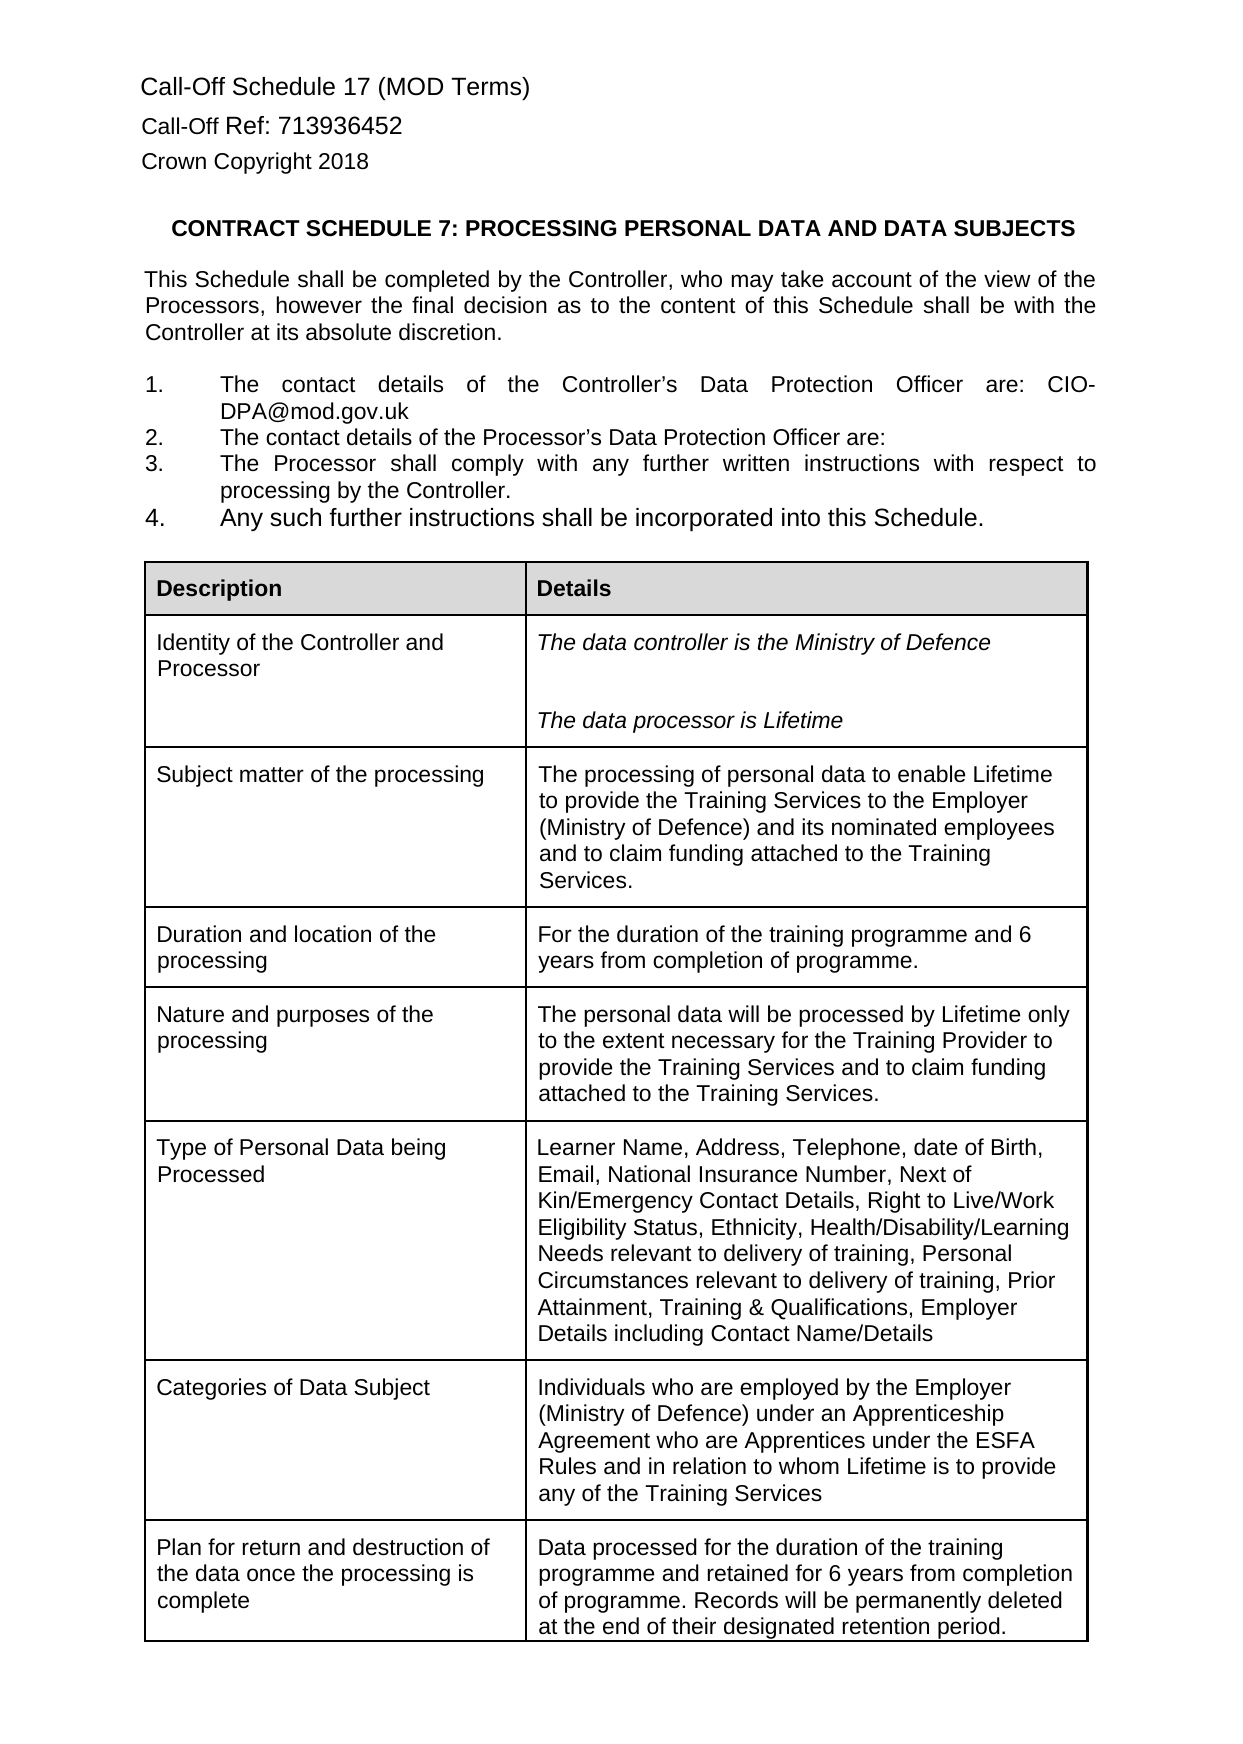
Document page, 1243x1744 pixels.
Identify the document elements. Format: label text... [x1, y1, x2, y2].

table_cell Nature and purposes of the processing [146, 988, 525, 1119]
list The Processor shall comply with any further written instructions with respect to processing by the Controller. [145, 450, 1097, 503]
table_cell The personal data will be processed by Lifetime only to the extent necessary for the Training Provider to provide the Training Services and to claim funding attached to the Training Services. [527, 988, 1086, 1119]
table_cell Subject matter of the processing [146, 748, 525, 906]
table_cell Individuals who are employed by the Employer (Ministry of Defence) under an Apprenticeship Agreement who are Apprentices under the ESFA Rules and in relation to whom Lifetime is to provide any of the Training Services [527, 1361, 1086, 1519]
table_cell Type of Personal Data being Processed [146, 1122, 525, 1359]
list The contact details of the Processor’s Data Protection Officer are: [145, 424, 1097, 450]
table_cell Identity of the Controller and Processor [146, 616, 525, 746]
subtitle CONTRACT SCHEDULE 7: PROCESSING PERSONAL DATA AND DATA SUBJECTS [164, 215, 1083, 241]
table_cell The processing of personal data to enable Lifetime to provide the Training Services to the Employer (Ministry of Defence) and its nominated employees and to claim funding attached to the Training Services. [527, 748, 1086, 906]
list Any such further instructions shall be incorporated into this Schedule. [145, 503, 1097, 532]
table_header Description [146, 563, 525, 614]
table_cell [146, 1521, 525, 1639]
table_cell Categories of Data Subject [146, 1361, 525, 1519]
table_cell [527, 1521, 1086, 1639]
text This Schedule shall be completed by the Controller, who may take account of the view of the Processors, however the final decision as to the content of this Schedule shall be with the Controller at its absolute discretion. [144, 266, 1097, 345]
table_header Details [527, 563, 1086, 614]
table_cell The data controller is the Ministry of Defence The data processor is Lifetime [527, 616, 1086, 746]
list The contact details of the Controller’s Data Protection Officer are: CIO-DPA@mod.gov.uk [145, 371, 1097, 424]
table_cell For the duration of the training programme and 6 years from completion of programme. [527, 908, 1086, 986]
table_cell Duration and location of the processing [146, 908, 525, 986]
table_cell Learner Name, Address, Telephone, date of Birth, Email, National Insurance Number, Next of Kin/Emergency Contact Details, Right to Live/Work Eligibility Status, Ethnicity, Health/Disability/Learning Needs relevant to delivery of training, Personal Circumstances relevant to delivery of training, Prior Attainment, Training & Qualifications, Employer Details including Contact Name/Details [527, 1122, 1086, 1359]
